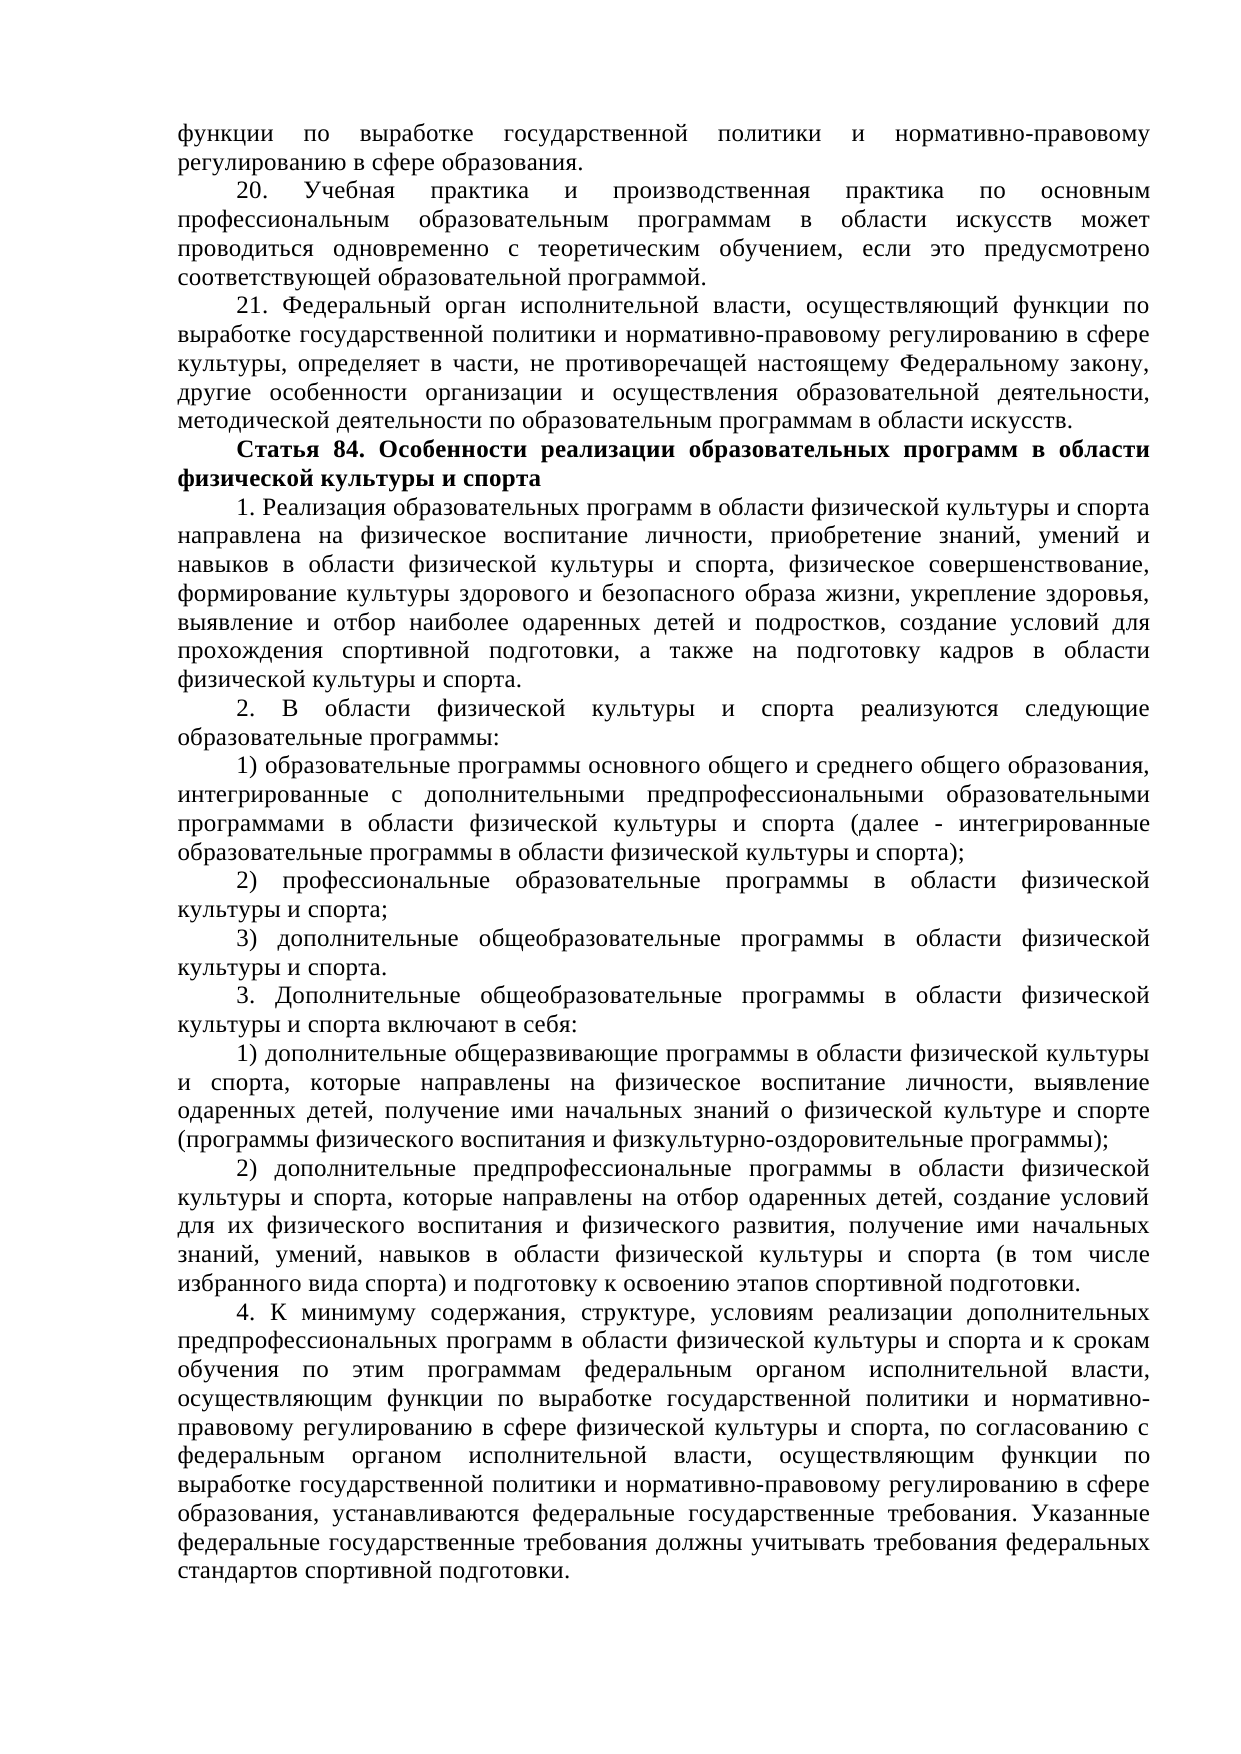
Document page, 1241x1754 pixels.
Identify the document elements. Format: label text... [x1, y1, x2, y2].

text 21. Федеральный орган исполнительной власти, осуществляющий функции по выработке государственной политики и нормативно-правовому регулированию в сфере культуры, определяет в части, не противоречащей настоящему Федеральному закону, другие особенности организации и осуществления образовательной деятельности, методической деятельности по образовательным программам в области искусств. [177, 291, 1152, 434]
text 2) профессиональные образовательные программы в области физической культуры и спорта; [177, 866, 1152, 923]
text 3. Дополнительные общеобразовательные программы в области физической культуры и спорта включают в себя: [177, 981, 1152, 1038]
text 1) дополнительные общеразвивающие программы в области физической культуры и спорта, которые направлены на физическое воспитание личности, выявление одаренных детей, получение ими начальных знаний о физической культуре и спорте (программы физического воспитания и физкультурно-оздоровительные программы); [177, 1038, 1152, 1153]
text 20. Учебная практика и производственная практика по основным профессиональным образовательным программам в области искусств может проводиться одновременно с теоретическим обучением, если это предусмотрено соответствующей образовательной программой. [177, 176, 1152, 291]
text Статья 84. Особенности реализации образовательных программ в области физической культуры и спорта [177, 434, 1152, 492]
text 1. Реализация образовательных программ в области физической культуры и спорта направлена на физическое воспитание личности, приобретение знаний, умений и навыков в области физической культуры и спорта, физическое совершенствование, формирование культуры здорового и безопасного образа жизни, укрепление здоровья, выявление и отбор наиболее одаренных детей и подростков, создание условий для прохождения спортивной подготовки, а также на подготовку кадров в области физической культуры и спорта. [177, 492, 1152, 693]
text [177, 118, 1152, 176]
text 2. В области физической культуры и спорта реализуются следующие образовательные программы: [177, 693, 1152, 751]
text 3) дополнительные общеобразовательные программы в области физической культуры и спорта. [177, 923, 1152, 981]
text 2) дополнительные предпрофессиональные программы в области физической культуры и спорта, которые направлены на отбор одаренных детей, создание условий для их физического воспитания и физического развития, получение ими начальных знаний, умений, навыков в области физической культуры и спорта (в том числе избранного вида спорта) и подготовку к освоению этапов спортивной подготовки. [177, 1153, 1152, 1297]
text 4. К минимуму содержания, структуре, условиям реализации дополнительных предпрофессиональных программ в области физической культуры и спорта и к срокам обучения по этим программам федеральным органом исполнительной власти, осуществляющим функции по выработке государственной политики и нормативно-правовому регулированию в сфере физической культуры и спорта, по согласованию с федеральным органом исполнительной власти, осуществляющим функции по выработке государственной политики и нормативно-правовому регулированию в сфере образования, устанавливаются федеральные государственные требования. Указанные федеральные государственные требования должны учитывать требования федеральных стандартов спортивной подготовки. [177, 1297, 1152, 1584]
text 1) образовательные программы основного общего и среднего общего образования, интегрированные с дополнительными предпрофессиональными образовательными программами в области физической культуры и спорта (далее - интегрированные образовательные программы в области физической культуры и спорта); [177, 751, 1152, 866]
